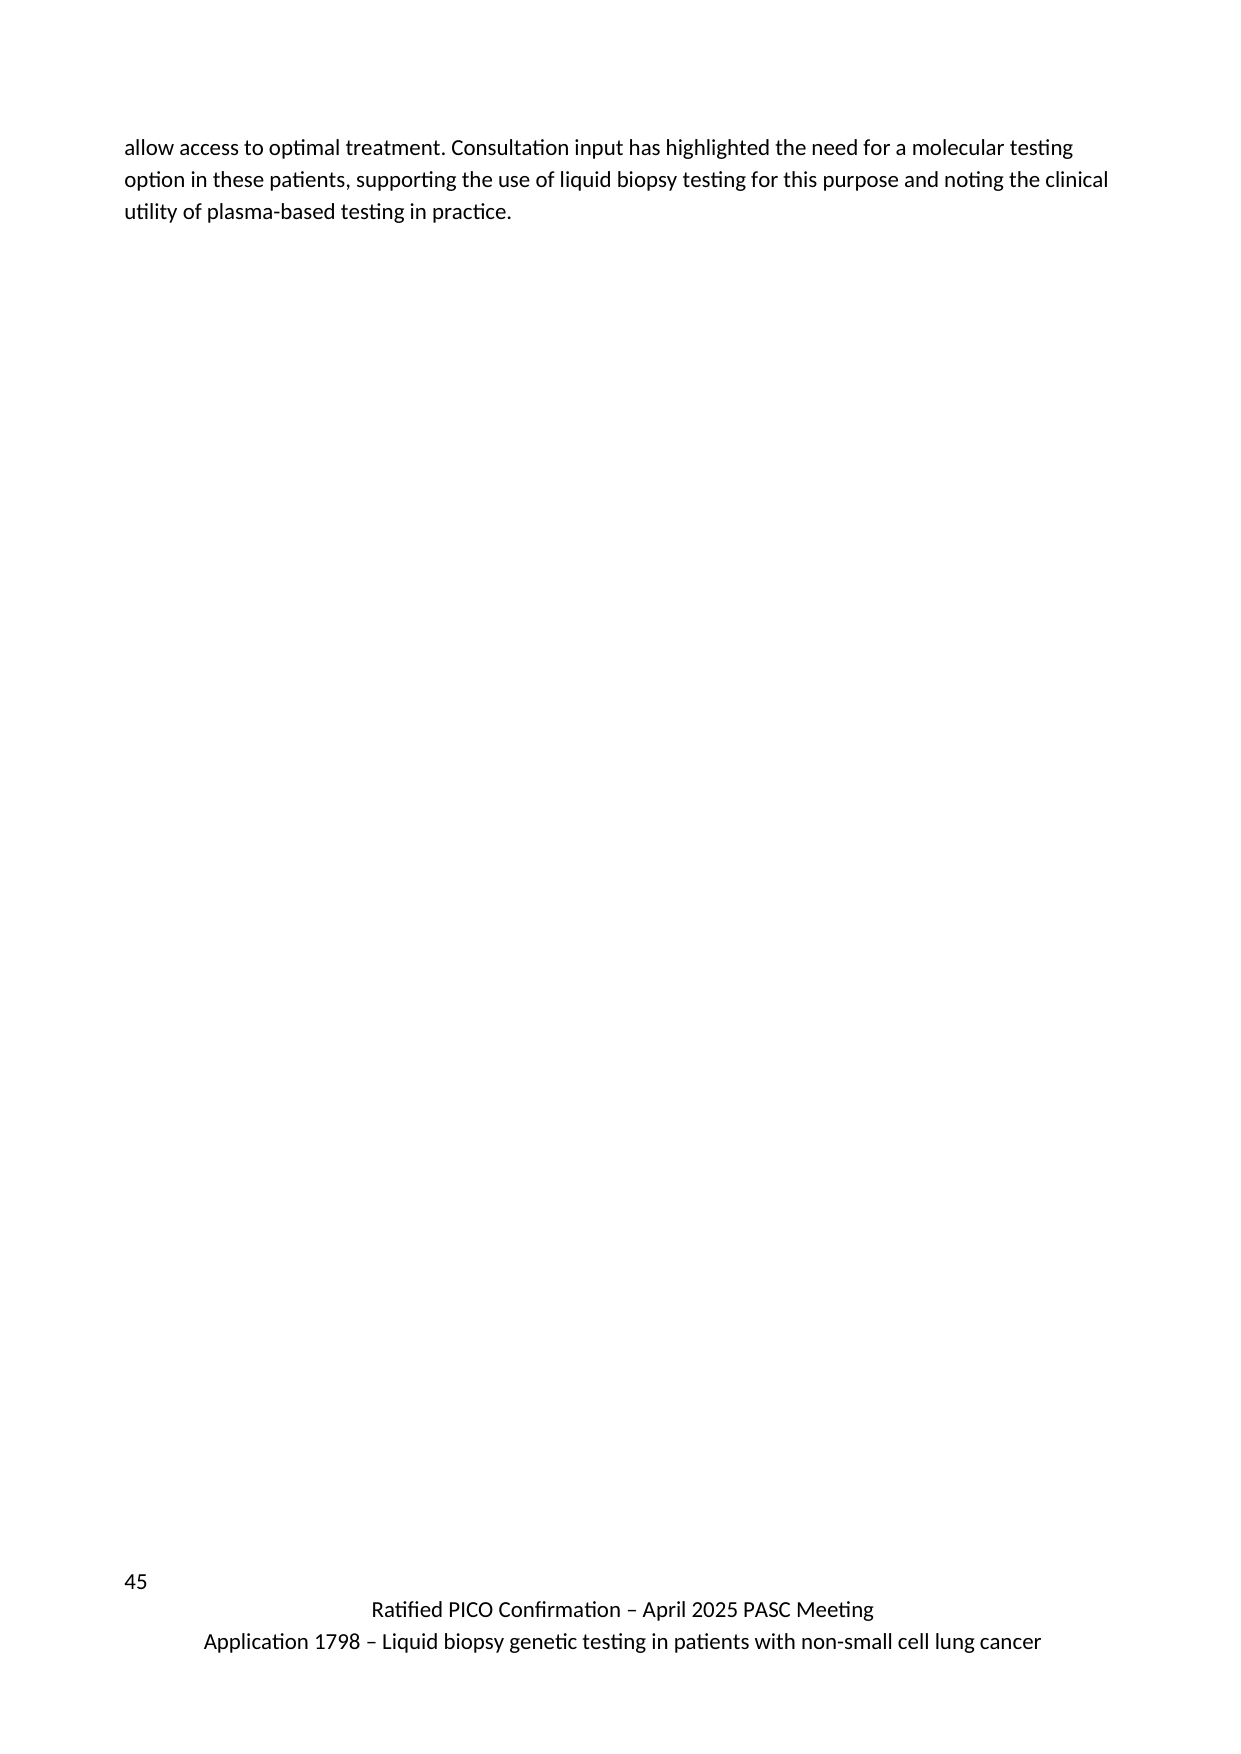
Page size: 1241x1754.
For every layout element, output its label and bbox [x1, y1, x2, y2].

text [124, 133, 1122, 226]
